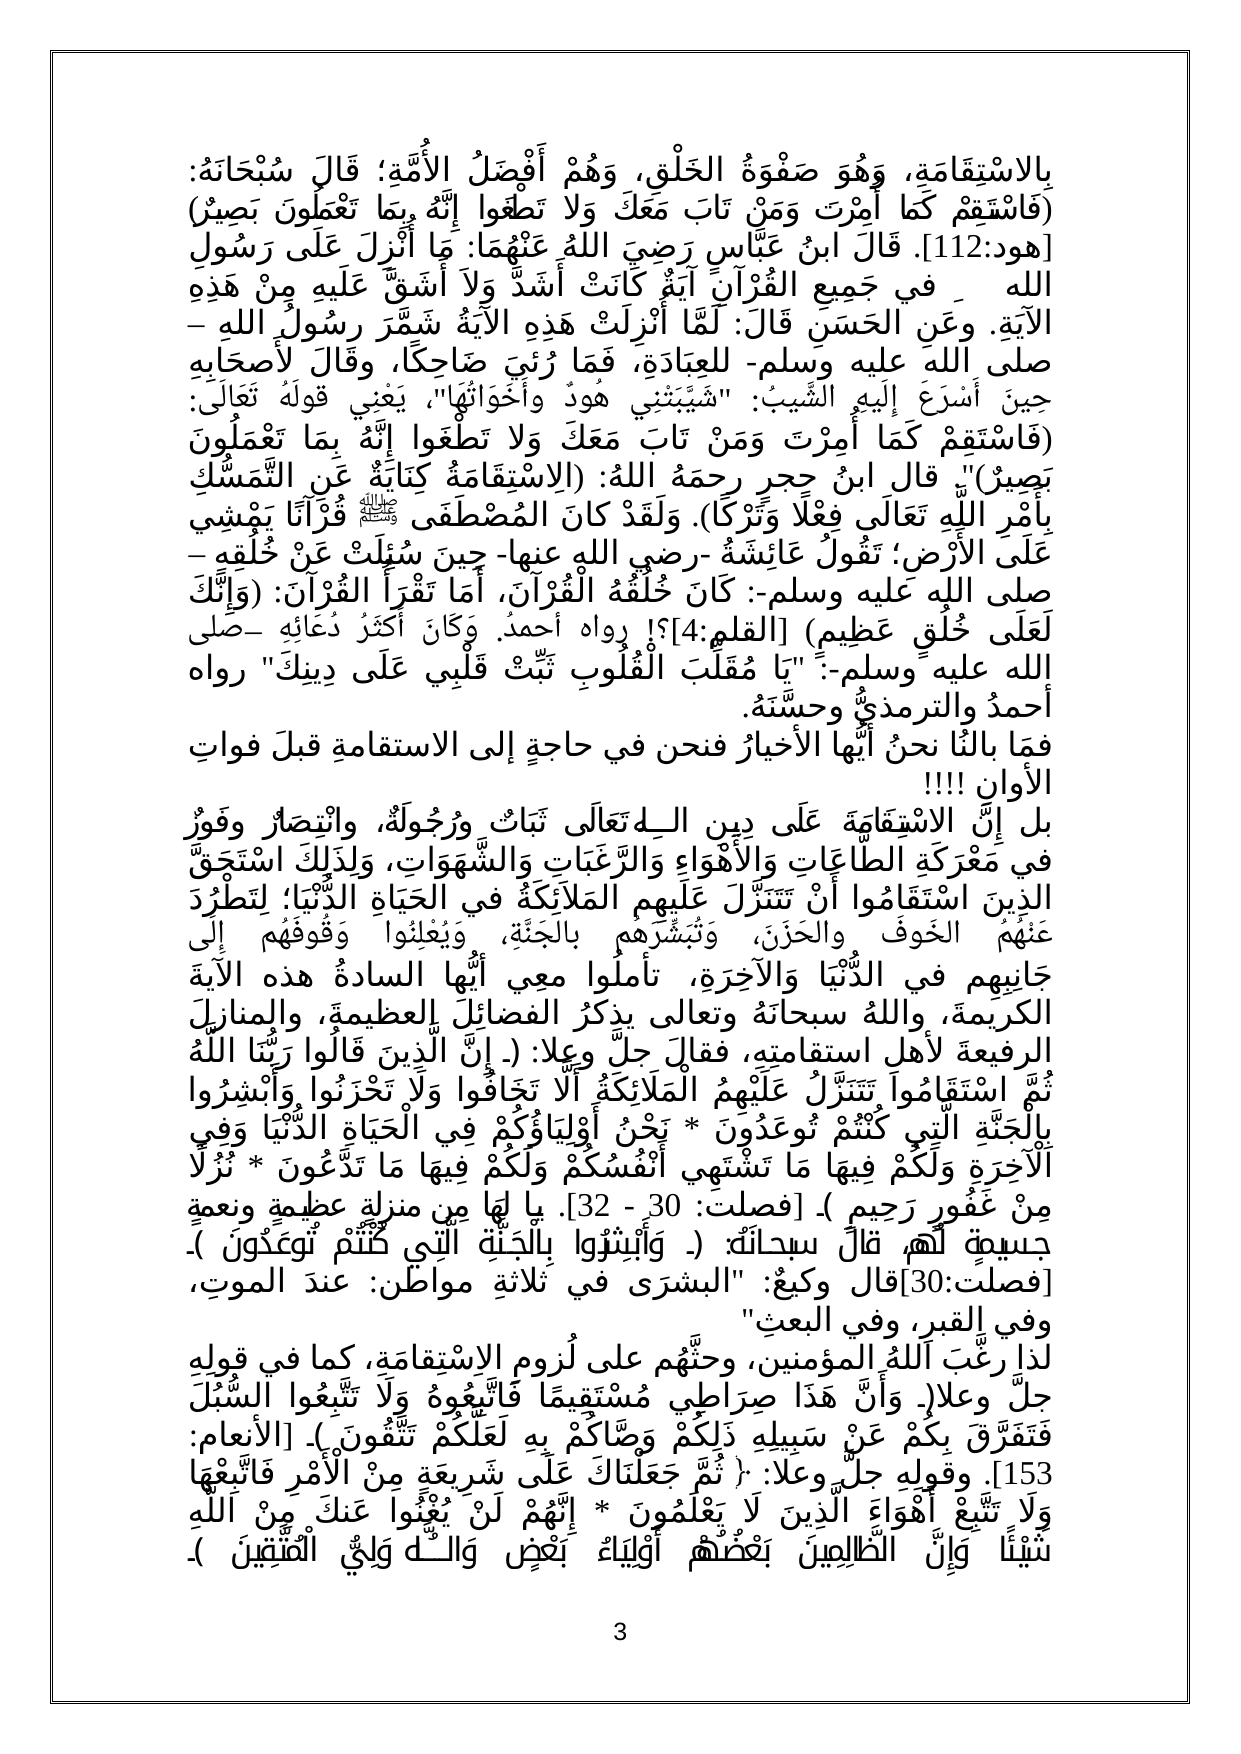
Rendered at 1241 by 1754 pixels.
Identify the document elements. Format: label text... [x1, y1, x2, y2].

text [187, 150, 1053, 725]
text فمَا بالنُا نحنُ أيُّها الأخيارُ فنحن في حاجةٍ إلى الاستقامةِ قبلَ فواتِ الأوانِ !!!! [187, 725, 1053, 802]
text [187, 1338, 1053, 1568]
text بل إِنَّ الاسْتِقَامَةَ عَلَى دِينِ اللهِ تَعَالَى ثَبَاتٌ ورُجُولَةٌ، وانْتِصَارٌ وفَوزٌ في مَعْرَكَةِ الطَّاعَاتِ وَالأَهْوَاءِ وَالرَّغَبَاتِ وَالشَّهَوَاتِ، وَلِذَلِكَ اسْتَحَقَّ الذِينَ اسْتَقَامُوا أَنْ تَتَنَزَّلَ عَلَيهِم المَلاَئِكَةُ في الحَيَاةِ الدُّنْيَا؛ لِتَطْرُدَ عَنْهُمُ الخَوفَ والحَزَنَ، وَتُبَشِّرَهُم بالجَنَّةِ، وَيُعْلِنُوا وَقُوفَهُم إِلَى جَانِبِهِم في الدُّنْيَا وَالآخِرَةِ، تأملُوا معِي أيُّها السادةُ هذه الآيةَ الكريمةَ، واللهُ سبحانَهُ وتعالى يذكرُ الفضائِلَ العظيمةَ، والمنازلَ الرفيعةَ لأهلِ استقامتِهِ، فقالَ جلَّ وعلا: ﴿ إِنَّ الَّذِينَ قَالُوا رَبُّنَا اللَّهُ ثُمَّ اسْتَقَامُوا تَتَنَزَّلُ عَلَيْهِمُ الْمَلَائِكَةُ أَلَّا تَخَافُوا وَلَا تَحْزَنُوا وَأَبْشِرُوا بِالْجَنَّةِ الَّتِي كُنْتُمْ تُوعَدُونَ * نَحْنُ أَوْلِيَاؤُكُمْ فِي الْحَيَاةِ الدُّنْيَا وَفِي الْآخِرَةِ وَلَكُمْ فِيهَا مَا تَشْتَهِي أَنْفُسُكُمْ وَلَكُمْ فِيهَا مَا تَدَّعُونَ * نُزُلًا مِنْ غَفُورٍ رَحِيمٍ ﴾ [فصلت: 30 - 32]. يا لهَا مِن منزلةٍ عظيمةٍ ونعمةٍ جسيمةٍ لهُم، قالَ سبحانَهُ: ﴿ وَأَبْشِرُوا بِالْجَنَّةِ الَّتِي كُنْتُمْ تُوعَدُونَ ﴾ [فصلت:30]قال وكيعٌ: "البشرَى في ثلاثةِ مواطن: عندَ الموتِ، وفي القبرِ، وفي البعثِ" [187, 802, 1053, 1338]
